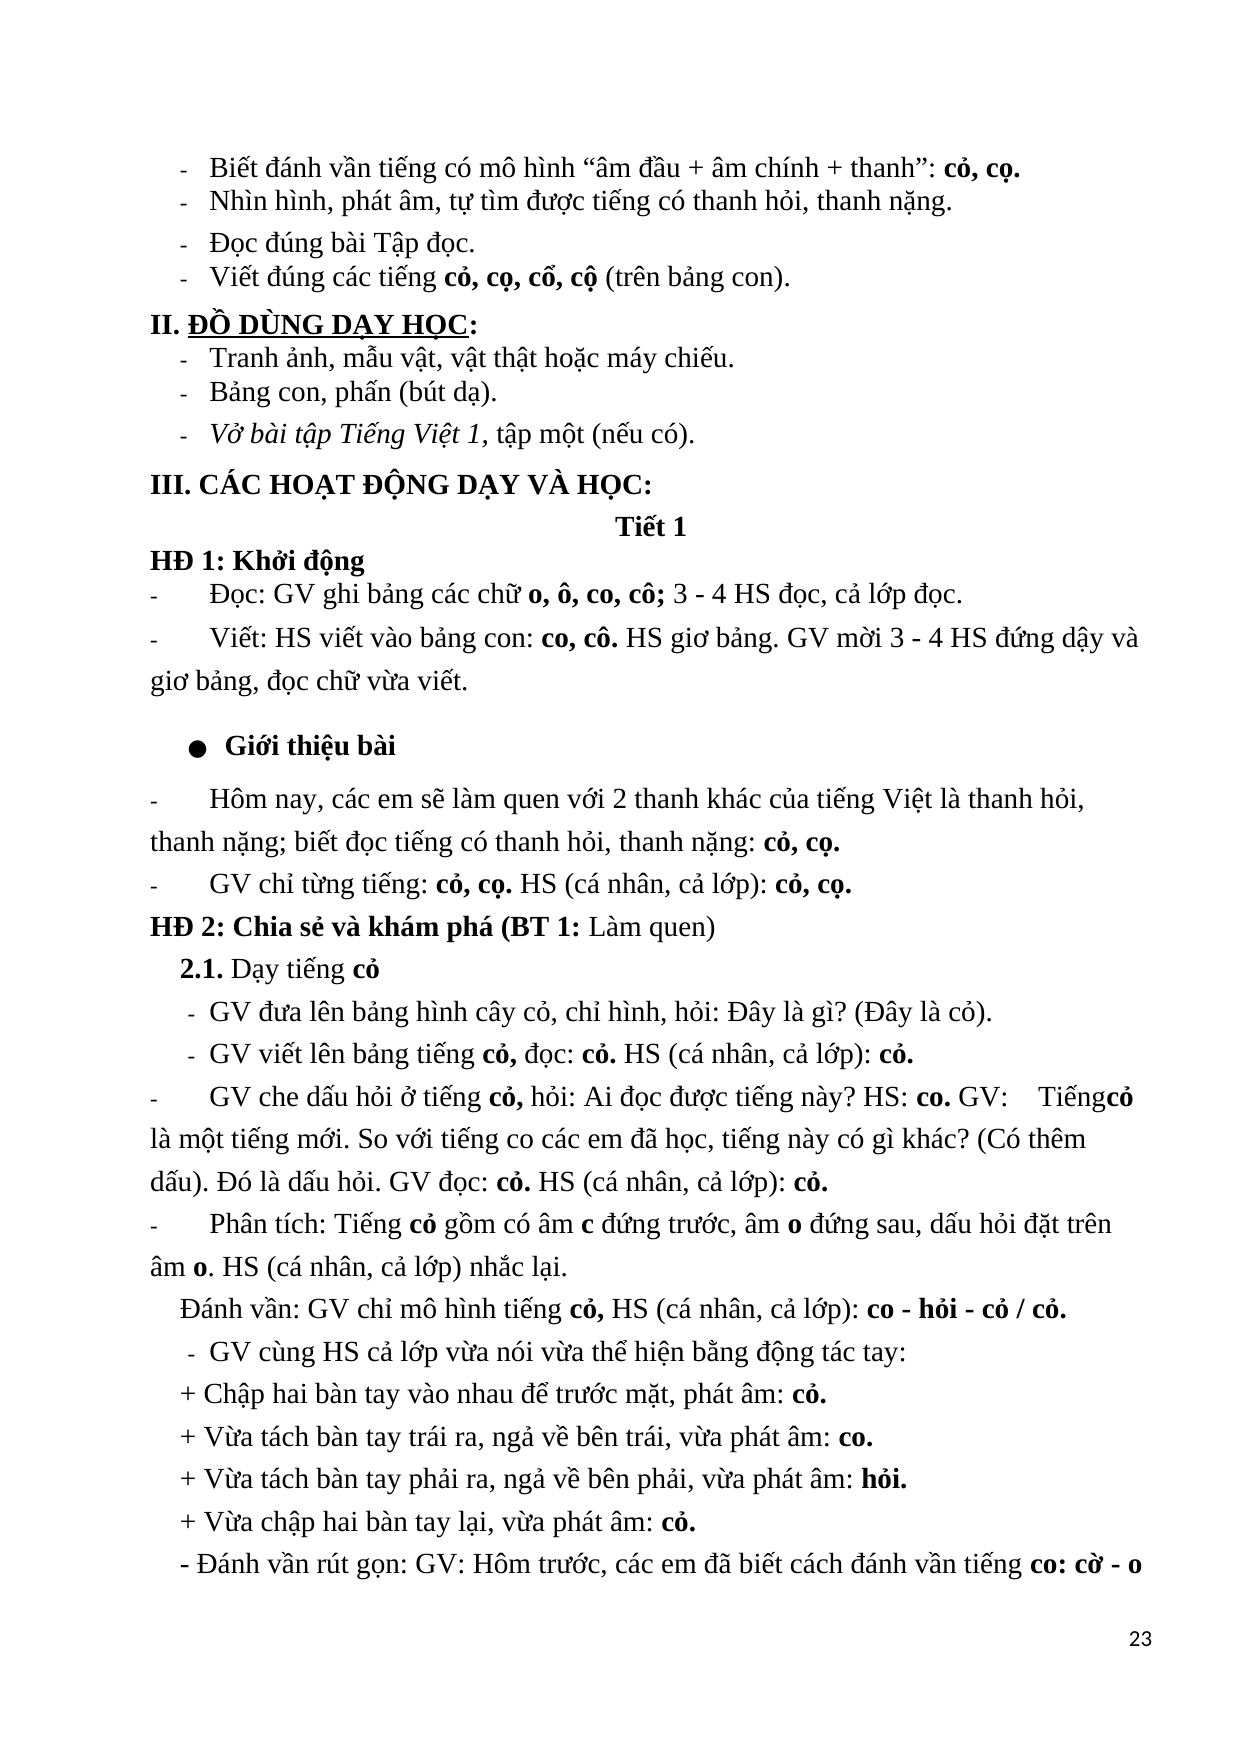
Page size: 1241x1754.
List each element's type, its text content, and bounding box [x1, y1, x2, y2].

list Biết đánh vần tiếng có mô hình “âm đầu + âm chính + thanh”: cỏ, cọ. [150, 150, 1152, 183]
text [150, 1546, 1152, 1580]
text + Vừa chập hai bàn tay lại, vừa phát âm: cỏ. [150, 1504, 1152, 1537]
list Phân tích: Tiếng cỏ gồm có âm c đứng trước, âm o đứng sau, dấu hỏi đặt trên âm o. HS (cá nhân, cả lớp) nhắc lại. [150, 1206, 1152, 1282]
text Đánh vần: GV chỉ mô hình tiếng cỏ, HS (cá nhân, cả lớp): co - hỏi - cỏ / cỏ. [150, 1291, 1152, 1325]
text HĐ 2: Chia sẻ và khám phá (BT 1: Làm quen) [150, 909, 1152, 942]
list GV che dấu hỏi ở tiếng cỏ, hỏi: Ai đọc được tiếng này? HS: co. GV: Tiếng cỏ là một tiếng mới. So với tiếng co các em đã học, tiếng này có gì khác? (Có thêm dấu). Đó là dấu hỏi. GV đọc: cỏ. HS (cá nhân, cả lớp): cỏ. [150, 1079, 1152, 1197]
list GV đưa lên bảng hình cây cỏ, chỉ hình, hỏi: Đây là gì? (Đây là cỏ). [150, 994, 1152, 1027]
list Vở bài tập Tiếng Việt 1, tập một (nếu có). [150, 416, 1152, 449]
list Bảng con, phấn (bút dạ). [150, 374, 1152, 408]
list GV cùng HS cả lớp vừa nói vừa thể hiện bằng động tác tay: [150, 1334, 1152, 1367]
text HĐ 1: Khởi động [150, 543, 1152, 576]
text III. CÁC HOẠT ĐỘNG DẠY VÀ HỌC: [150, 467, 1152, 500]
list Viết đúng các tiếng cỏ, cọ, cổ, cộ (trên bảng con). [150, 259, 1152, 292]
list Viết: HS viết vào bảng con: co, cô. HS giơ bảng. GV mời 3 - 4 HS đứng dậy và giơ bảng, đọc chữ vừa viết. [150, 620, 1152, 697]
text Tiết 1 [150, 509, 1152, 543]
list Giới thiệu bài [187, 722, 1152, 769]
text + Chập hai bàn tay vào nhau để trước mặt, phát âm: cỏ. [150, 1376, 1152, 1410]
text 2.1. Dạy tiếng cỏ [150, 951, 1152, 985]
text + Vừa tách bàn tay trái ra, ngả về bên trái, vừa phát âm: co. [150, 1419, 1152, 1452]
text + Vừa tách bàn tay phải ra, ngả về bên phải, vừa phát âm: hỏi. [150, 1461, 1152, 1495]
text II. ĐỒ DÙNG DẠY HỌC: [150, 307, 1152, 341]
list Đọc đúng bài Tập đọc. [150, 225, 1152, 259]
list Nhìn hình, phát âm, tự tìm được tiếng có thanh hỏi, thanh nặng. [150, 183, 1152, 217]
list Hôm nay, các em sẽ làm quen với 2 thanh khác của tiếng Việt là thanh hỏi, thanh nặng; biết đọc tiếng có thanh hỏi, thanh nặng: cỏ, cọ. [150, 781, 1152, 857]
list Tranh ảnh, mẫu vật, vật thật hoặc máy chiếu. [150, 341, 1152, 374]
list GV viết lên bảng tiếng cỏ, đọc: cỏ. HS (cá nhân, cả lớp): cỏ. [150, 1036, 1152, 1070]
list Đọc: GV ghi bảng các chữ o, ô, co, cô; 3 - 4 HS đọc, cả lớp đọc. [150, 576, 1152, 610]
list GV chỉ từng tiếng: cỏ, cọ. HS (cá nhân, cả lớp): cỏ, cọ. [150, 866, 1152, 900]
